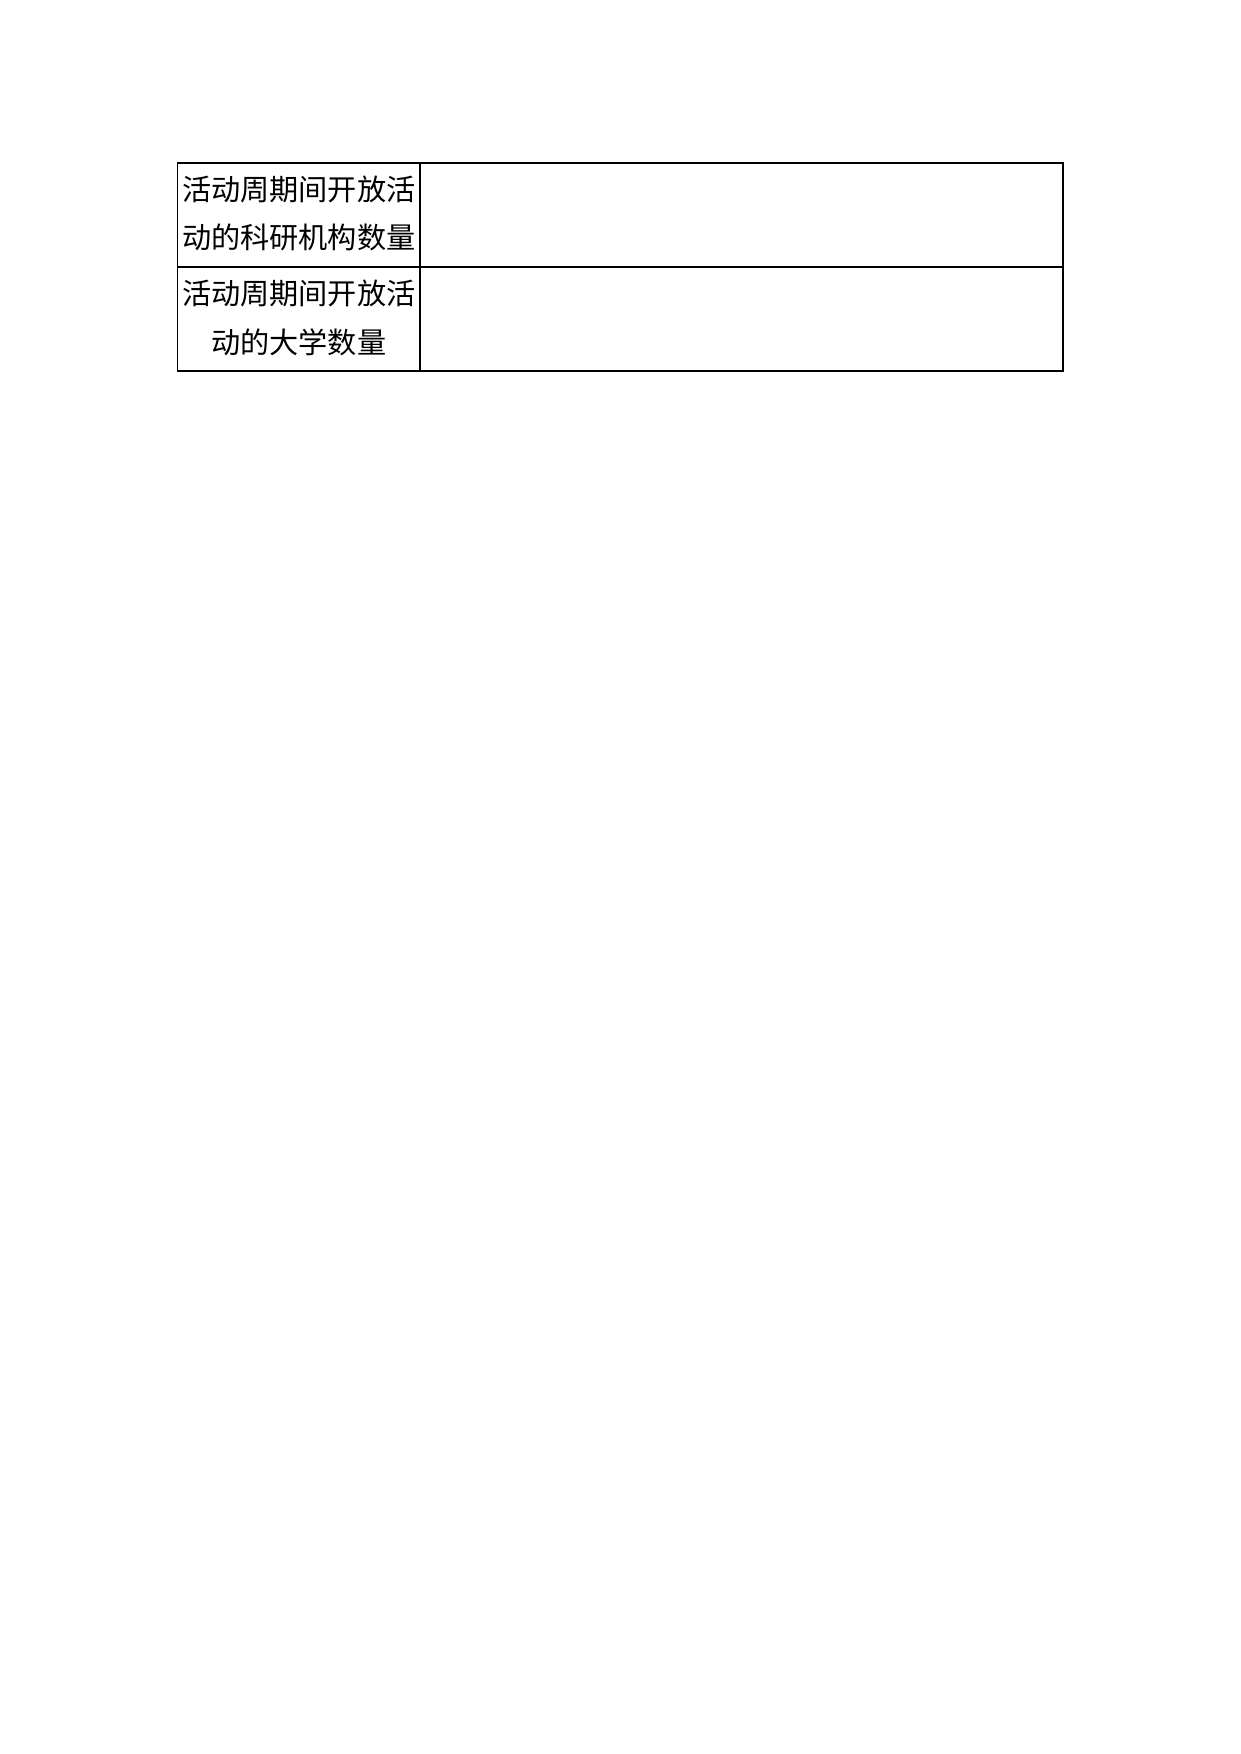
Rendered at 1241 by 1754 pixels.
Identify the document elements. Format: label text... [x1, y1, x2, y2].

table_cell [421, 164, 1062, 266]
table_cell [421, 268, 1062, 370]
table_cell 活动周期间开放活动的科研机构数量 [178, 164, 419, 266]
table_cell 活动周期间开放活动的大学数量 [178, 268, 419, 370]
